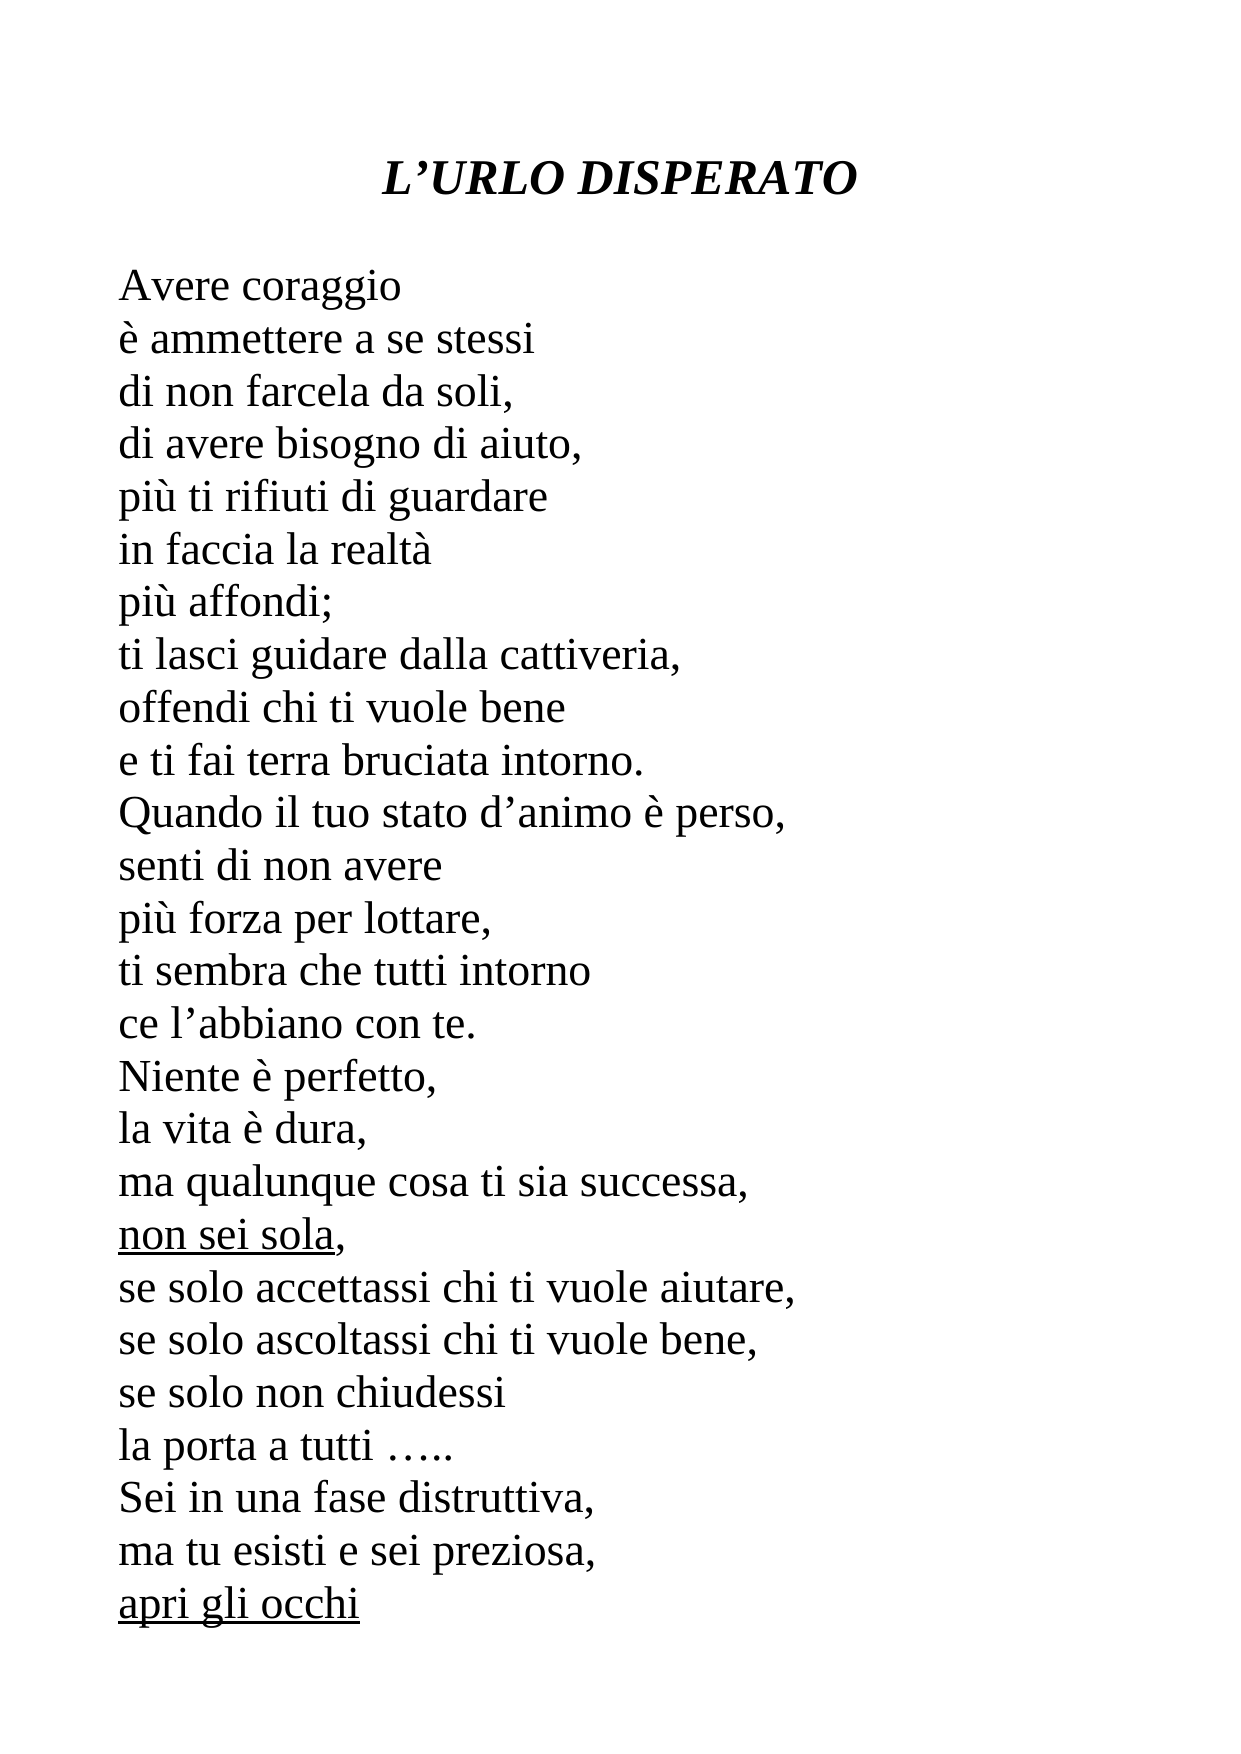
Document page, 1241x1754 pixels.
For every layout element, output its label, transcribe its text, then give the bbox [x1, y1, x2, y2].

text ti sembra che tutti intorno [118, 943, 1122, 996]
text se solo ascoltassi chi ti vuole bene, [118, 1312, 1122, 1365]
text se solo non chiudessi [118, 1365, 1122, 1417]
text è ammettere a se stessi [118, 311, 1122, 363]
text Sei in una fase distruttiva, [118, 1470, 1122, 1523]
text ti lasci guidare dalla cattiveria, [118, 627, 1122, 679]
text di non farcela da soli, [118, 363, 1122, 416]
text più forza per lottare, [118, 890, 1122, 943]
text la porta a tutti ….. [118, 1417, 1122, 1470]
text apri gli occhi [118, 1576, 1122, 1628]
text la vita è dura, [118, 1101, 1122, 1154]
text L’URLO DISPERATO [118, 148, 1122, 205]
text ma tu esisti e sei preziosa, [118, 1523, 1122, 1576]
text ma qualunque cosa ti sia successa, [118, 1154, 1122, 1207]
text Niente è perfetto, [118, 1048, 1122, 1101]
text ce l’abbiano con te. [118, 996, 1122, 1048]
text più affondi; [118, 574, 1122, 627]
text più ti rifiuti di guardare [118, 469, 1122, 521]
text e ti fai terra bruciata intorno. [118, 732, 1122, 785]
text se solo accettassi chi ti vuole aiutare, [118, 1259, 1122, 1312]
text di avere bisogno di aiuto, [118, 416, 1122, 469]
text in faccia la realtà [118, 521, 1122, 574]
text senti di non avere [118, 838, 1122, 890]
text Avere coraggio [118, 258, 1122, 311]
text offendi chi ti vuole bene [118, 679, 1122, 732]
text Quando il tuo stato d’animo è perso, [118, 785, 1122, 838]
text non sei sola, [118, 1207, 1122, 1259]
